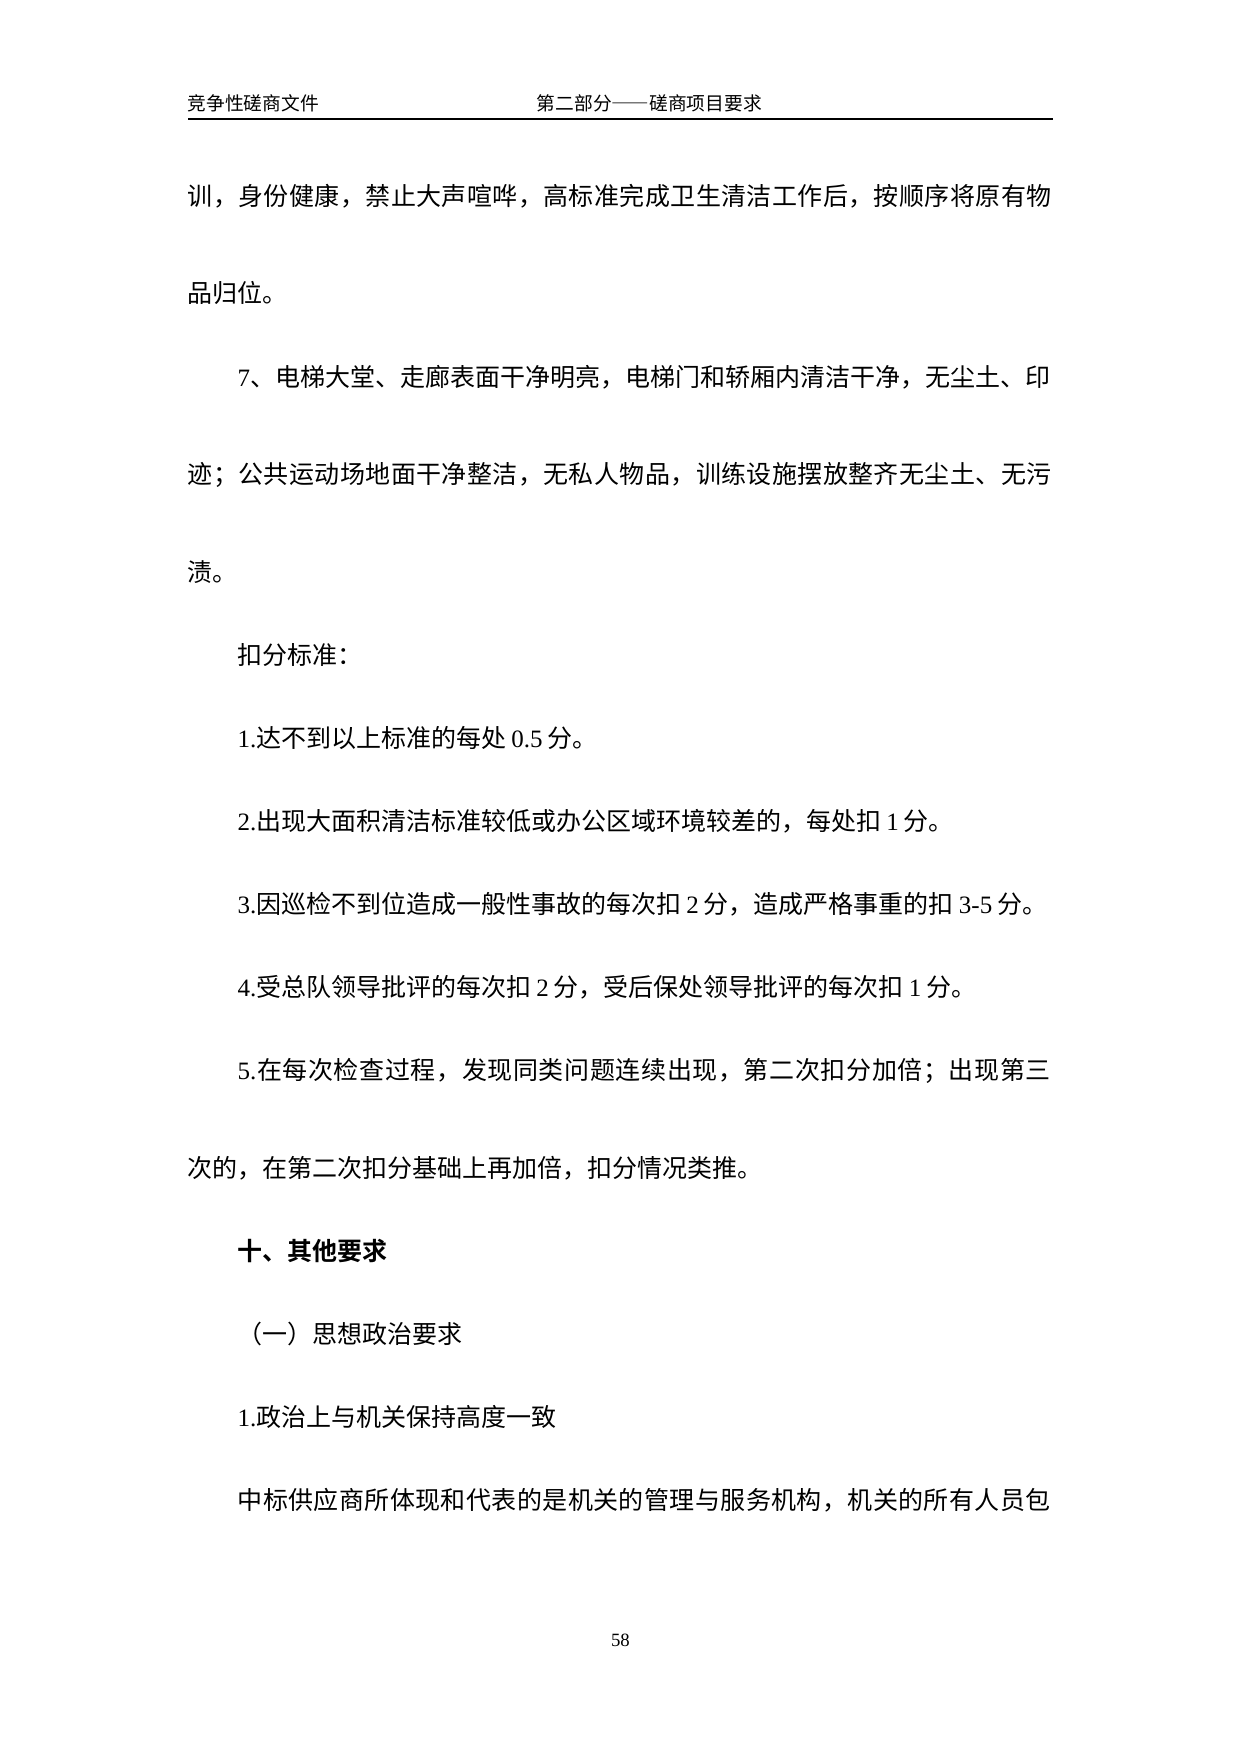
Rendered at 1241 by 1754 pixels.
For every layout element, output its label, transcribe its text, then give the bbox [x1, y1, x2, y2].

text 3.因巡检不到位造成一般性事故的每次扣2分，造成严格事重的扣3-5分。 [187, 870, 1053, 935]
text 扣分标准： [187, 621, 1053, 686]
text 5.在每次检查过程，发现同类问题连续出现，第二次扣分加倍；出现第三次的，在第二次扣分基础上再加倍，扣分情况类推。 [187, 1036, 1053, 1199]
text 1.政治上与机关保持高度一致 [187, 1383, 1053, 1448]
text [187, 1466, 1053, 1531]
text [187, 162, 1053, 324]
text 十、其他要求 [187, 1217, 1053, 1282]
text 1.达不到以上标准的每处0.5分。 [187, 704, 1053, 769]
text 2.出现大面积清洁标准较低或办公区域环境较差的，每处扣1分。 [187, 787, 1053, 852]
text （一）思想政治要求 [187, 1300, 1053, 1365]
text 4.受总队领导批评的每次扣2分，受后保处领导批评的每次扣1分。 [187, 953, 1053, 1018]
text 7、电梯大堂、走廊表面干净明亮，电梯门和轿厢内清洁干净，无尘土、印迹；公共运动场地面干净整洁，无私人物品，训练设施摆放整齐无尘土、无污渍。 [187, 343, 1053, 603]
